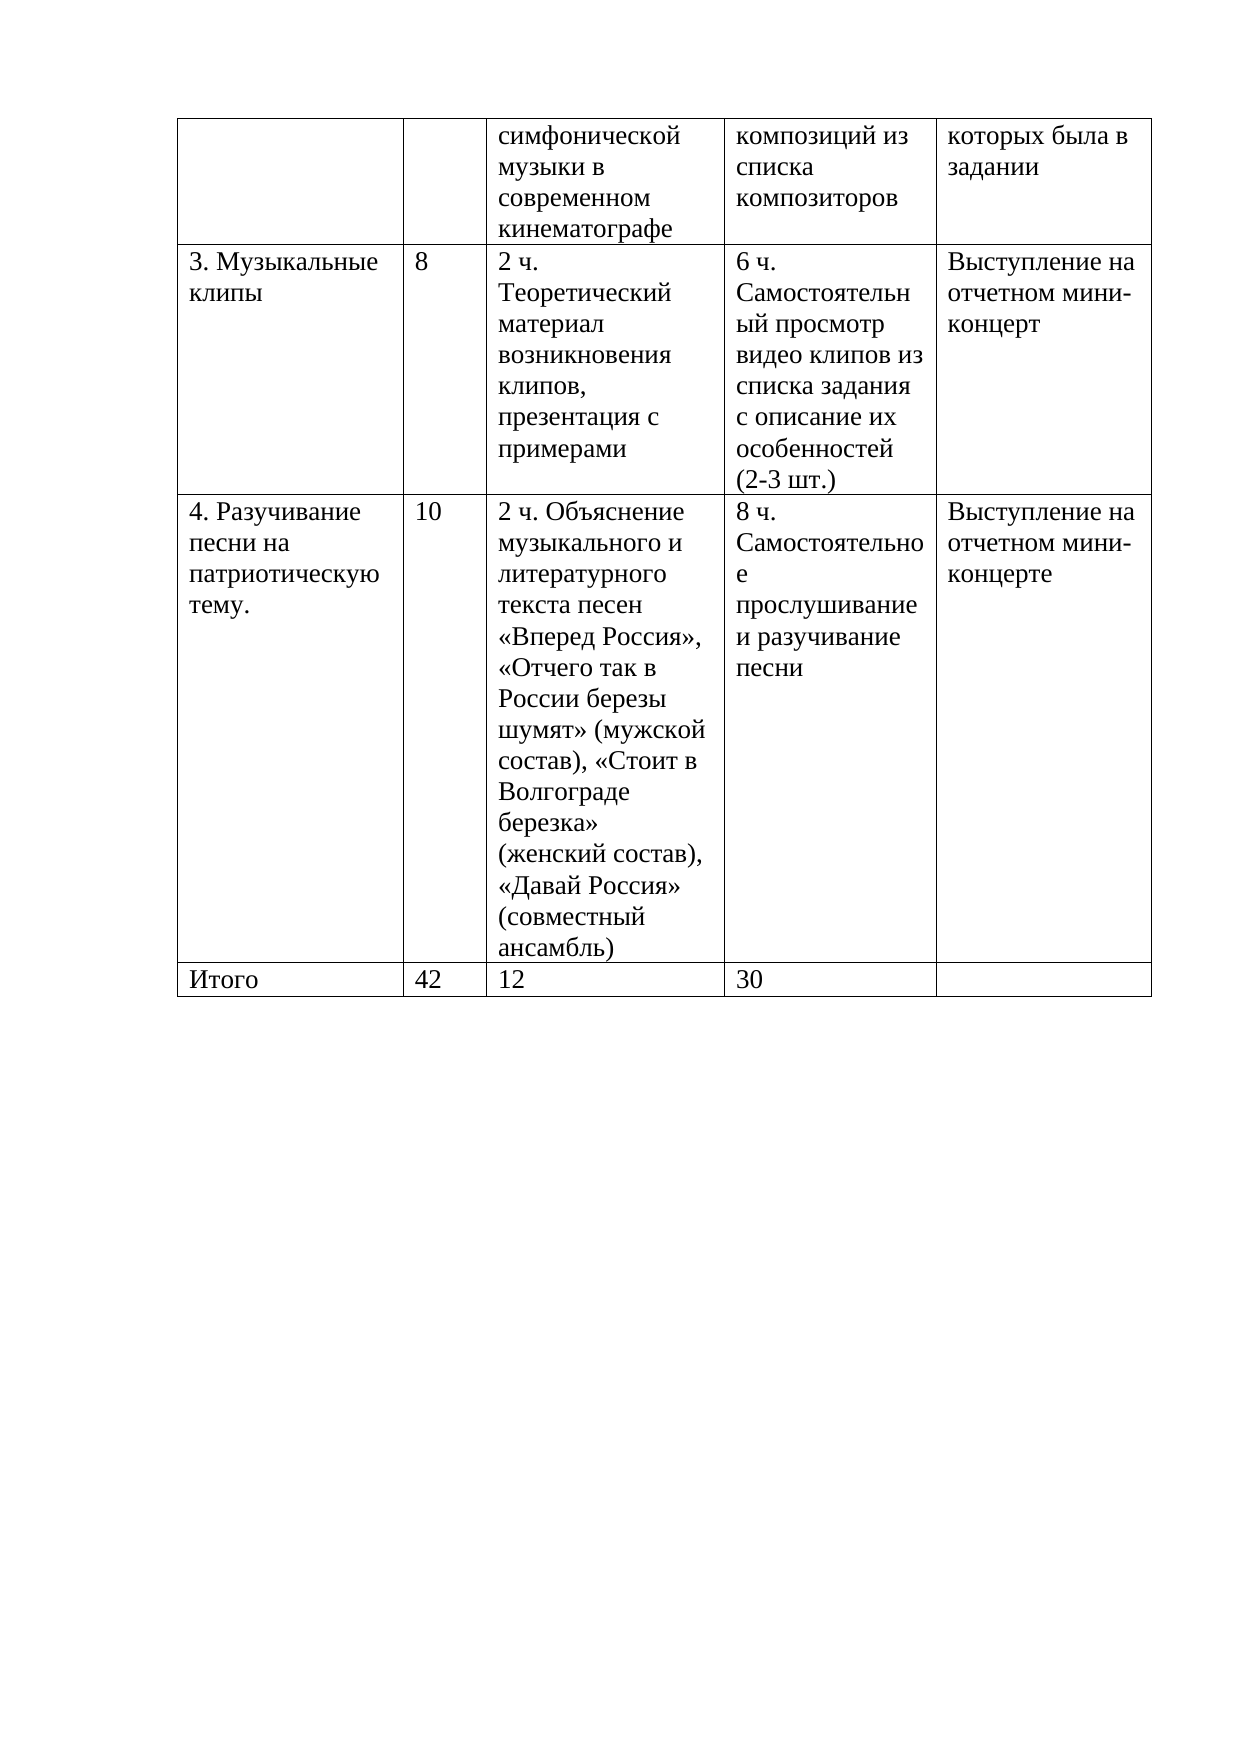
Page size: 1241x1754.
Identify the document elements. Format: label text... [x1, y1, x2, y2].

table_cell 12 [487, 963, 724, 996]
table_cell Выступление на отчетном мини-концерт [937, 245, 1151, 494]
table_cell 30 [725, 963, 936, 996]
table_cell Итого [178, 963, 403, 996]
table_cell 10 [404, 495, 486, 962]
table_cell [937, 963, 1151, 996]
table_cell Выступление на отчетном мини-концерте [937, 495, 1151, 962]
table_cell 4 [404, 119, 486, 244]
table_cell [937, 119, 1151, 244]
table_cell 3. Музыкальные клипы [178, 245, 403, 494]
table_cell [487, 119, 724, 244]
table_cell 8 ч. Самостоятельное прослушивание и разучивание песни [725, 495, 936, 962]
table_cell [178, 119, 403, 244]
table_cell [725, 119, 936, 244]
table_cell 2 ч. Объяснение музыкального и литературного текста песен «Вперед Россия», «Отчего так в России березы шумят» (мужской состав), «Стоит в Волгограде березка» (женский состав), «Давай Россия» (совместный ансамбль) [487, 495, 724, 962]
table_cell 8 [404, 245, 486, 494]
table_cell 4. Разучивание песни на патриотическую тему. [178, 495, 403, 962]
table_cell 2 ч. Теоретический материал возникновения клипов, презентация с примерами [487, 245, 724, 494]
table_cell 42 [404, 963, 486, 996]
table_cell 6 ч. Самостоятельный просмотр видео клипов из списка задания с описание их особенностей (2-3 шт.) [725, 245, 936, 494]
